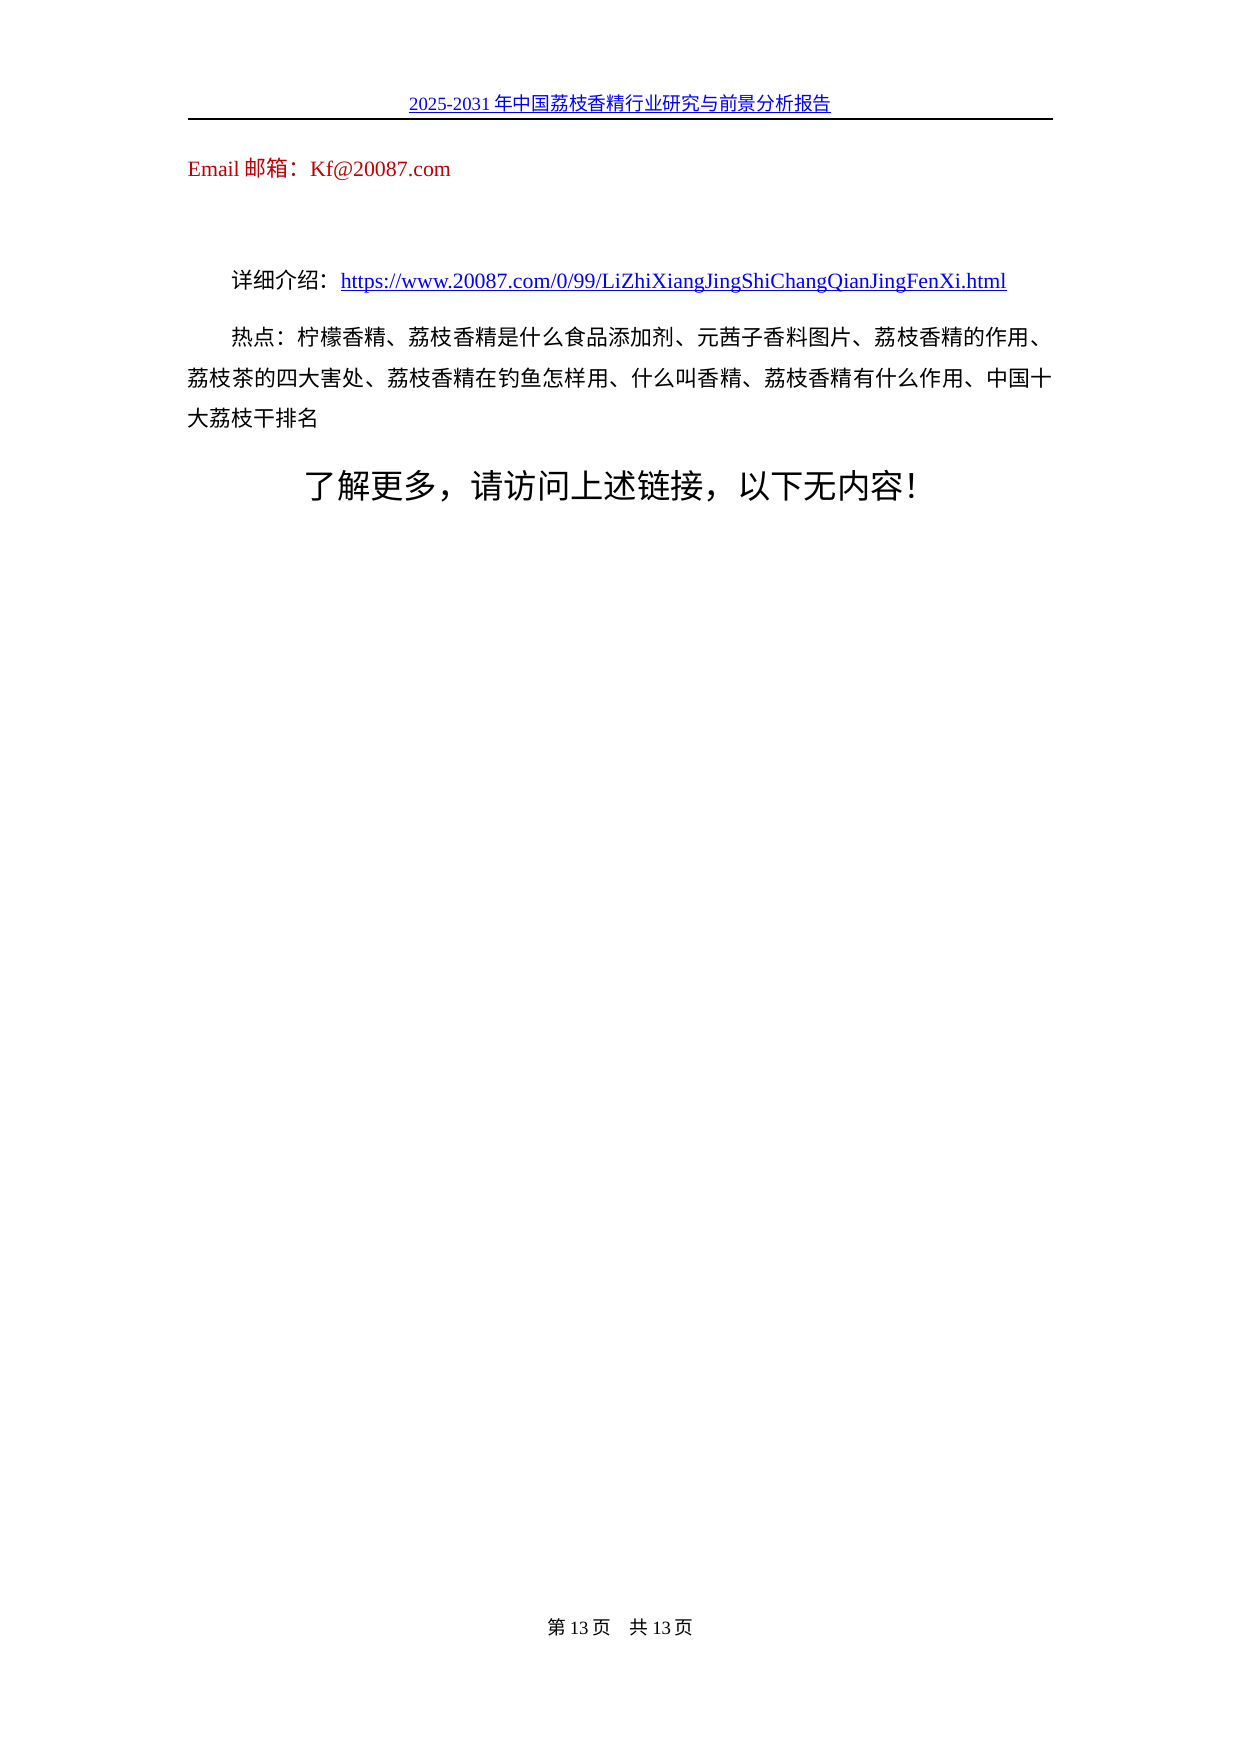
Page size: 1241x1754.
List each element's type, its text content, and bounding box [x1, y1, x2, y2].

text 热点：柠檬香精、荔枝香精是什么食品添加剂、元茜子香料图片、荔枝香精的作用、荔枝茶的四大害处、荔枝香精在钓鱼怎样用、什么叫香精、荔枝香精有什么作用、中国十大荔枝干排名 [187, 320, 1053, 433]
title 了解更多，请访问上述链接，以下无内容！ [187, 451, 1053, 516]
text Email邮箱：Kf@20087.com [187, 150, 1053, 183]
text 详细介绍：https://www.20087.com/0/99/LiZhiXiangJingShiChangQianJingFenXi.html [187, 263, 1053, 296]
